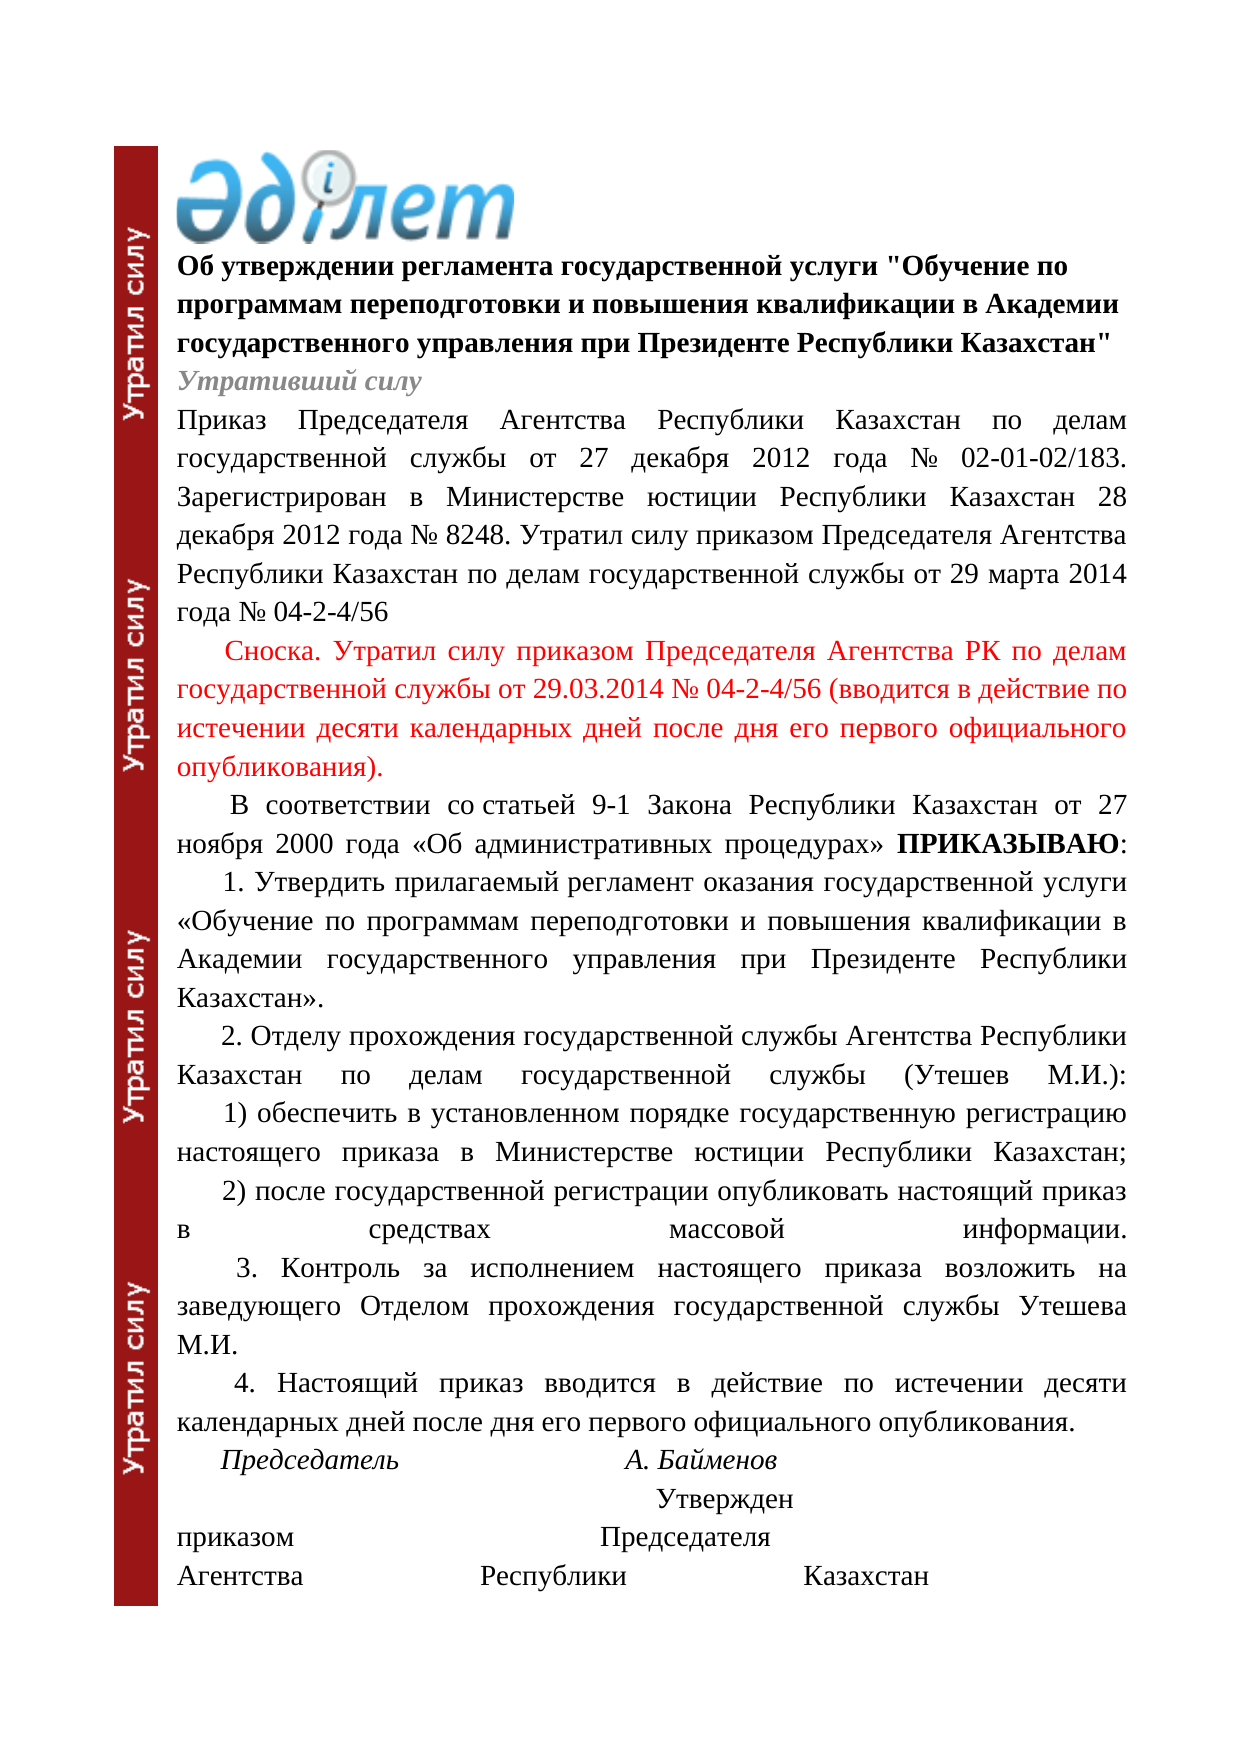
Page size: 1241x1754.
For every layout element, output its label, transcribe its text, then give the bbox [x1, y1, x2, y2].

picture [114, 397, 158, 402]
text Утративший силу [112, 363, 1128, 397]
picture [114, 782, 158, 787]
text Об утверждении регламента государственной услуги "Обучение по программам переподготовки и повышения квалификации в Академии государственного управления при Президенте Республики Казахстан" [112, 248, 1128, 358]
picture [176, 150, 515, 244]
text Сноска. Утратил силу приказом Председателя Агентства РК по делам государственной службы от 29.03.2014 № 04-2-4/56 (вводится в действие по истечении десяти календарных дней после дня его первого официального опубликования). [112, 633, 1128, 782]
picture [114, 628, 158, 633]
text Приказ Председателя Агентства Республики Казахстан по делам государственной службы от 27 декабря 2012 года № 02-01-02/183. Зарегистрирован в Министерстве юстиции Республики Казахстан 28 декабря 2012 года № 8248. Утратил силу приказом Председателя Агентства Республики Казахстан по делам государственной службы от 29 марта 2014 года № 04-2-4/56 [112, 402, 1128, 628]
picture [114, 1476, 158, 1481]
picture [114, 1437, 158, 1442]
text Утвержден приказом Председателя Агентства Республики Казахстан по делам государственной службы от 27 декабря 2012 года № 02-01-02/183 [112, 1481, 1128, 1592]
picture [114, 1592, 158, 1606]
picture [114, 358, 158, 363]
picture [114, 146, 158, 248]
text В соответствии со статьей 9-1 Закона Республики Казахстан от 27 ноября 2000 года «Об административных процедурах» ПРИКАЗЫВАЮ: 1. Утвердить прилагаемый регламент оказания государственной услуги «Обучение по программам переподготовки и повышения квалификации в Академии государственного управления при Президенте Республики Казахстан». 2. Отделу прохождения государственной службы Агентства Республики Казахстан по делам государственной службы (Утешев М.И.): 1) обеспечить в установленном порядке государственную регистрацию настоящего приказа в Министерстве юстиции Республики Казахстан; 2) после государственной регистрации опубликовать настоящий приказ в средствах массовой информации. 3. Контроль за исполнением настоящего приказа возложить на заведующего Отделом прохождения государственной службы Утешева М.И. 4. Настоящий приказ вводится в действие по истечении десяти календарных дней после дня его первого официального опубликования. [112, 787, 1128, 1437]
text Председатель А. Байменов [112, 1442, 1128, 1476]
